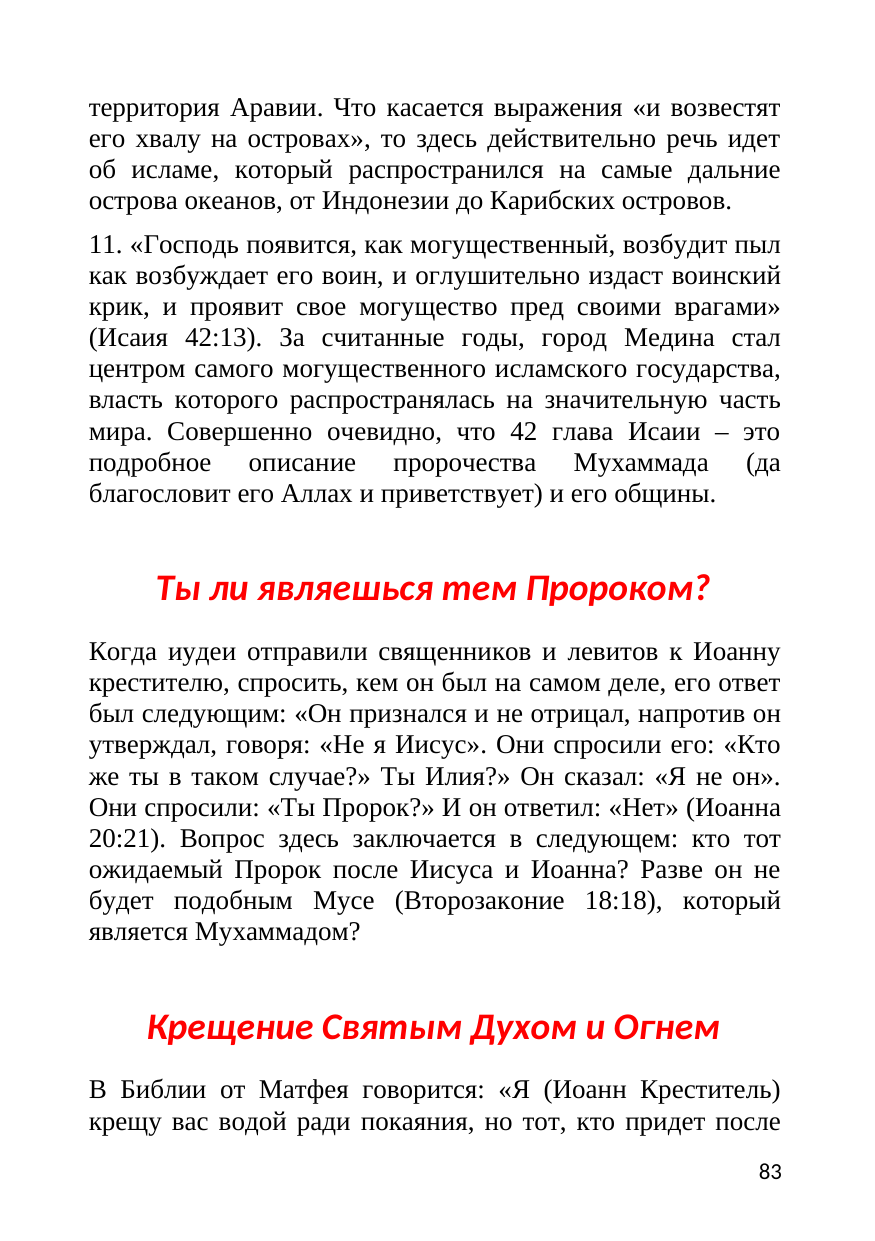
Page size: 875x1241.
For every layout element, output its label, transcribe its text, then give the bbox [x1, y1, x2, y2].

text 11. «Господь появится, как могущественный, возбудит пыл как возбуждает его воин, и оглушительно издаст воинский крик, и проявит свое могущество пред своими врагами» (Исаия 42:13). За считанные годы, город Медина стал центром самого могущественного исламского государства, власть которого распространялась на значительную часть мира. Совершенно очевидно, что 42 глава Исаии – это подробное описание пророчества Мухаммада (да благословит его Аллах и приветствует) и его общины. [88, 228, 782, 508]
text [88, 1073, 782, 1136]
text Крещение Святым Духом и Огнем [88, 1003, 782, 1048]
text Когда иудеи отправили священников и левитов к Иоанну крестителю, спросить, кем он был на самом деле, его ответ был следующим: «Он признался и не отрицал, напротив он утверждал, говоря: «Не я Иисус». Они спросили его: «Кто же ты в таком случае?» Ты Илия?» Он сказал: «Я не он». Они спросили: «Ты Пророк?» И он ответил: «Нет» (Иоанна 20:21). Вопрос здесь заключается в следующем: кто тот ожидаемый Пророк после Иисуса и Иоанна? Разве он не будет подобным Мусе (Второзаконие 18:18), который является Мухаммадом? [88, 635, 782, 947]
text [88, 91, 782, 215]
text Ты ли являешься тем Пророком? [88, 564, 782, 610]
